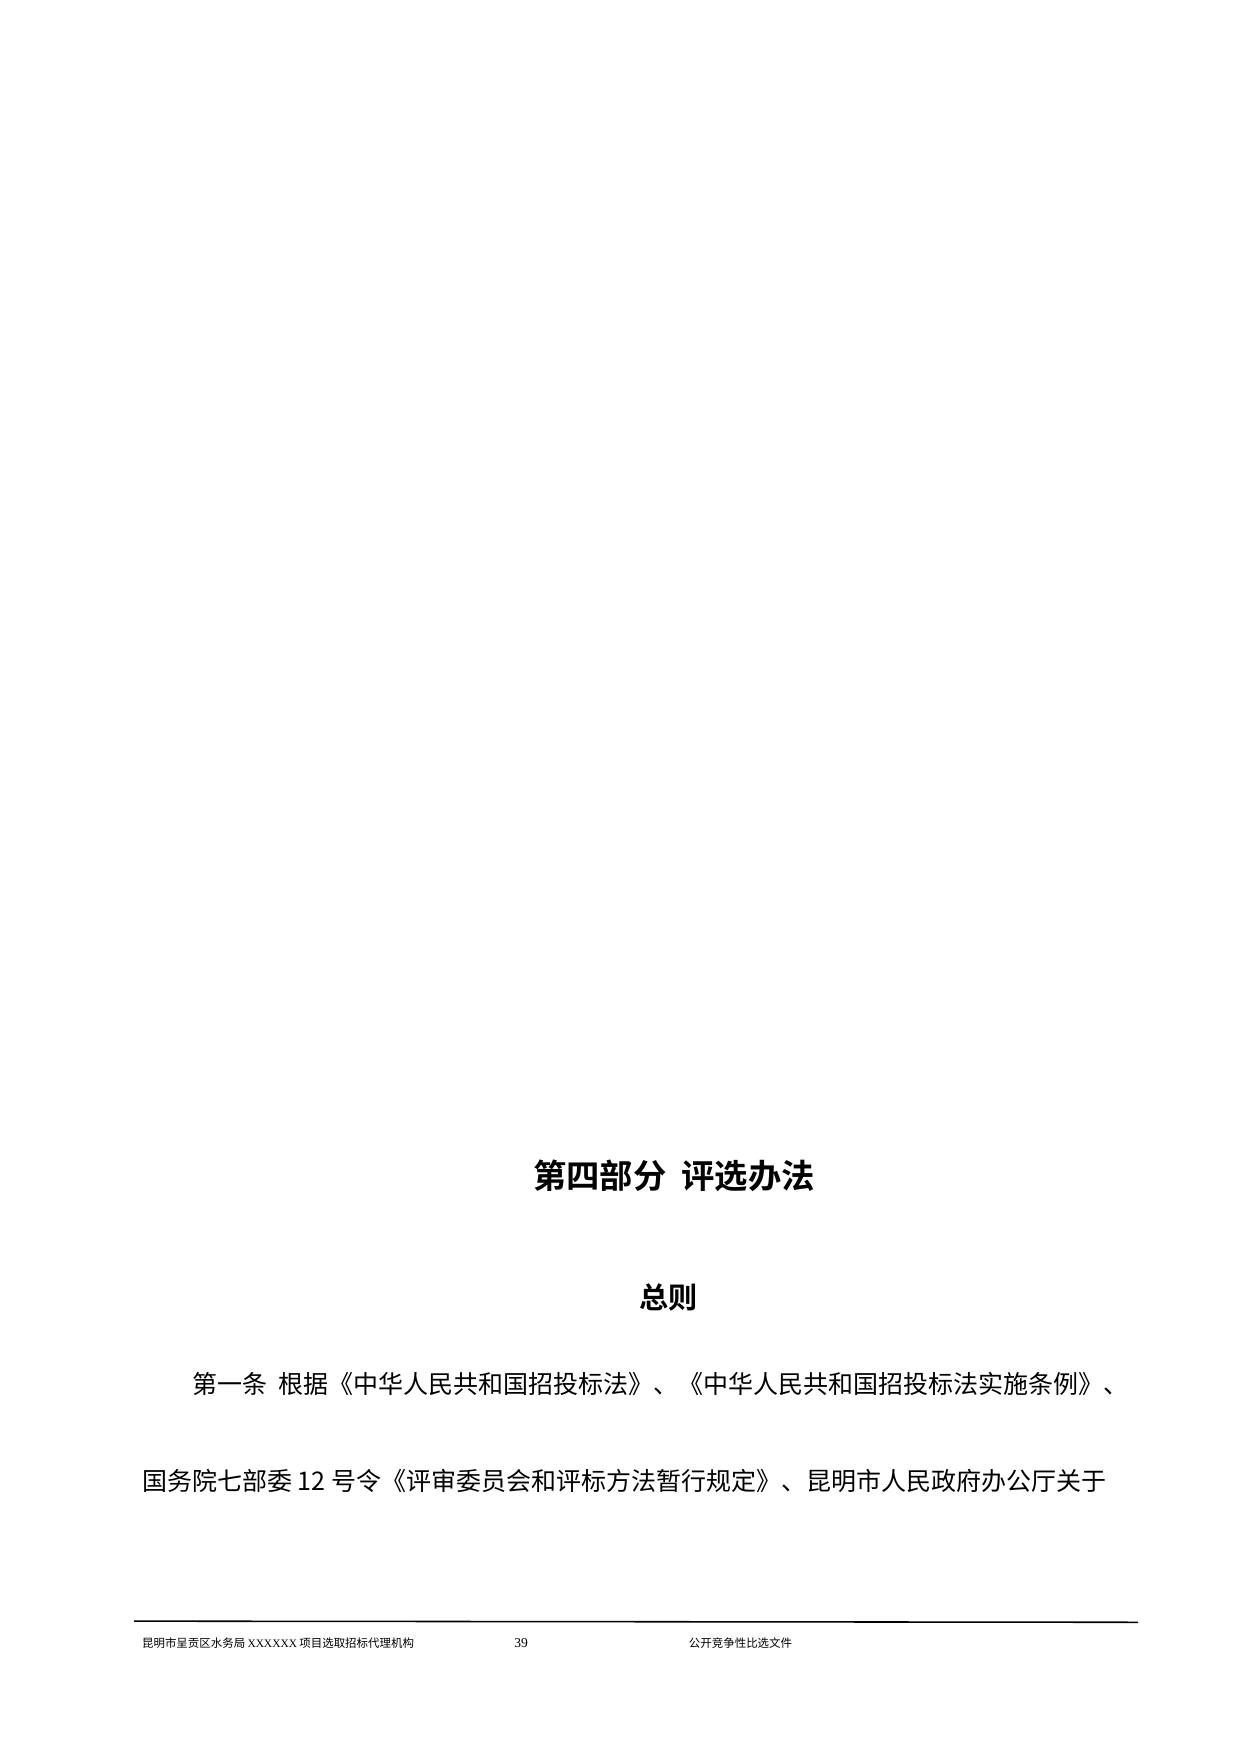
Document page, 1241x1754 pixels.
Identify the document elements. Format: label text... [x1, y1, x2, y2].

subtitle 总则 [142, 1263, 1122, 1328]
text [142, 1350, 1122, 1512]
subtitle 第四部分 评选办法 [142, 1142, 1122, 1207]
